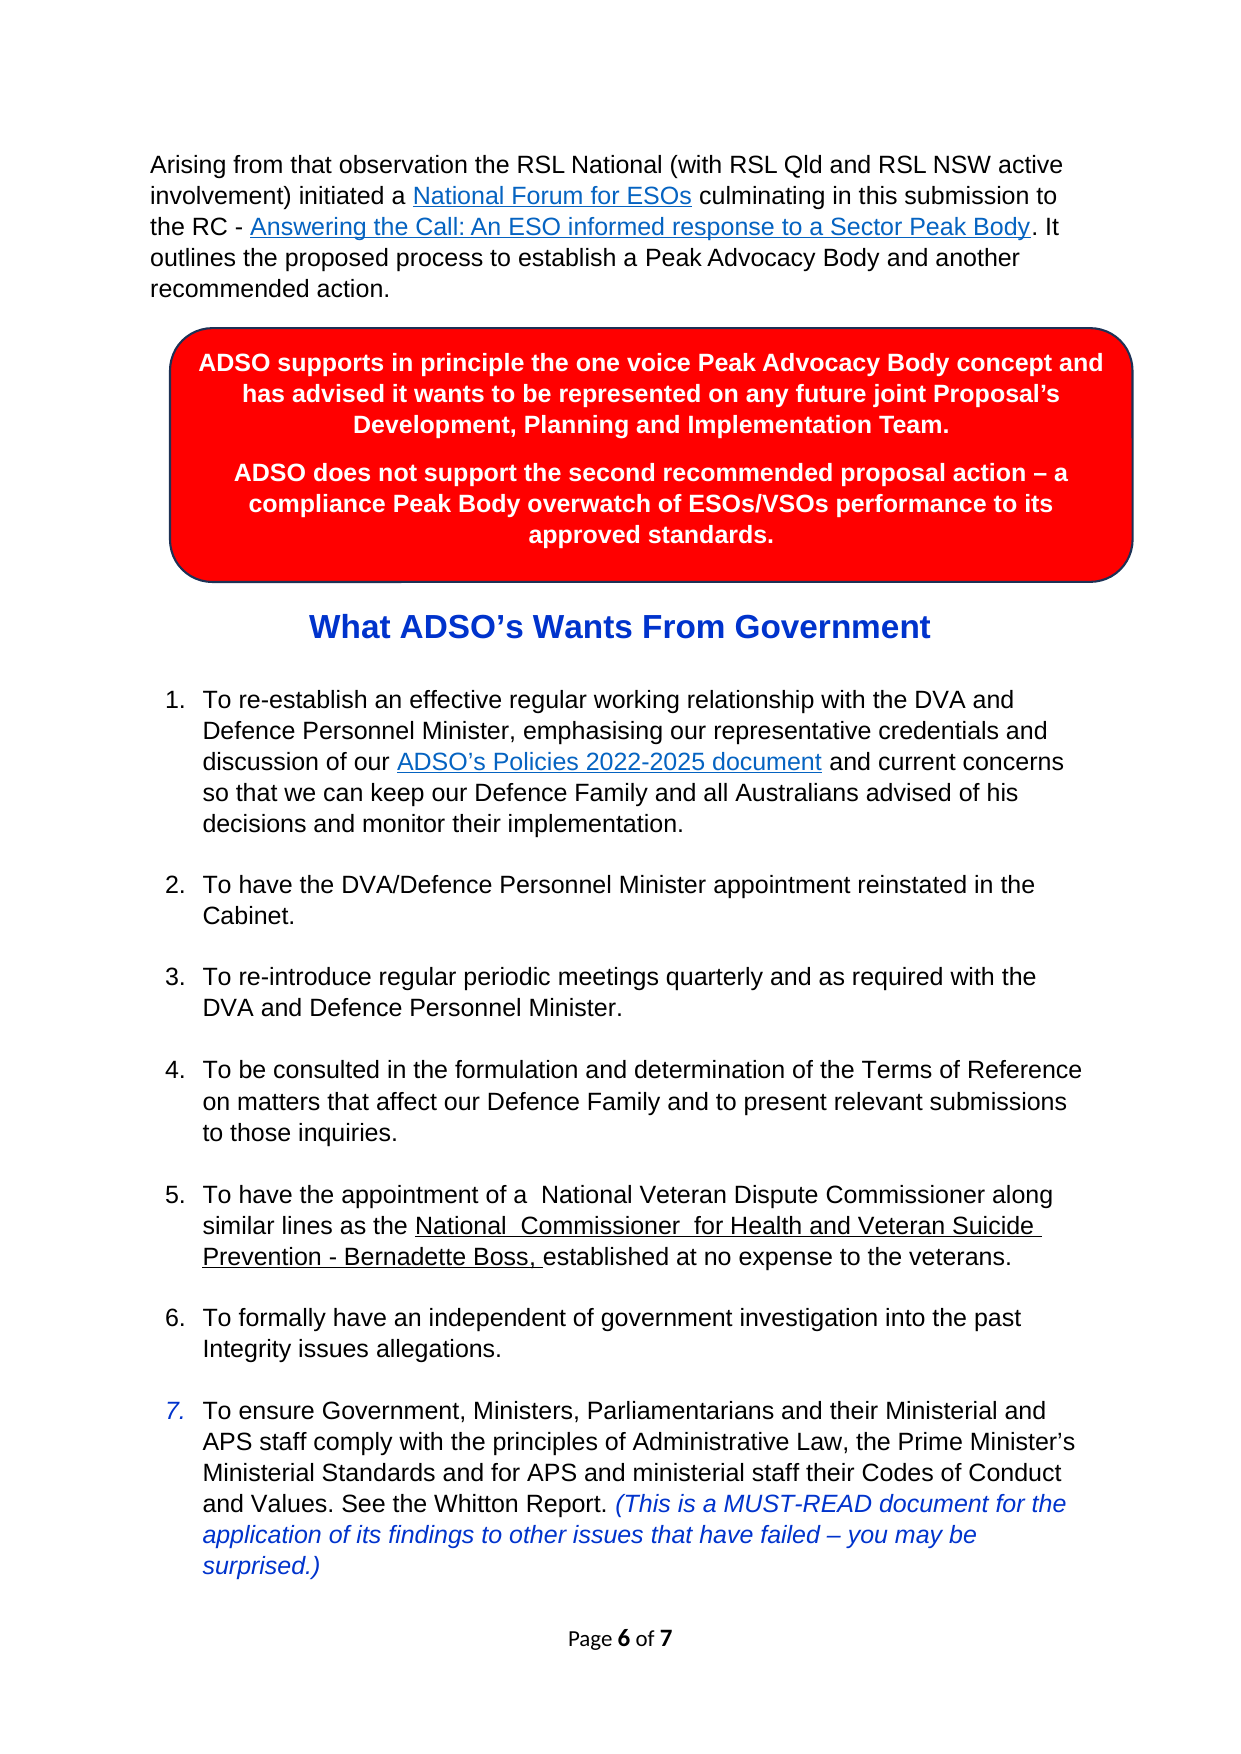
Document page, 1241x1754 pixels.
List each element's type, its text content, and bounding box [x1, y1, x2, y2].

list To formally have an independent of government investigation into the past Integrity issues allegations. [165, 1303, 1090, 1363]
list To re-establish an effective regular working relationship with the DVA and Defence Personnel Minister, emphasising our representative credentials and discussion of our ADSO’s Policies 2022-2025 document and current concerns so that we can keep our Defence Family and all Australians advised of his decisions and monitor their implementation. [165, 685, 1090, 868]
list To re-introduce regular periodic meetings quarterly and as required with the DVA and Defence Personnel Minister. [165, 962, 1090, 1022]
text What ADSO’s Wants From Government [150, 607, 1090, 646]
list To be consulted in the formulation and determination of the Terms of Reference on matters that affect our Defence Family and to present relevant submissions to those inquiries. [165, 1056, 1090, 1146]
list To ensure Government, Ministers, Parliamentarians and their Ministerial and APS staff comply with the principles of Administrative Law, the Prime Minister’s Ministerial Standards and for APS and ministerial staff their Codes of Conduct and Values. See the Whitton Report. (This is a MUST-READ document for the application of its findings to other issues that have failed – you may be surprised.) [165, 1396, 1090, 1580]
list To have the appointment of a National Veteran Dispute Commissioner along similar lines as the National Commissioner for Health and Veteran Suicide Prevention - Bernadette Boss, established at no expense to the veterans. [165, 1180, 1090, 1301]
list To have the DVA/Defence Personnel Minister appointment reinstated in the Cabinet. [165, 870, 1090, 960]
text Arising from that observation the RSL National (with RSL Qld and RSL NSW active involvement) initiated a National Forum for ESOs culminating in this submission to the RC - Answering the Call: An ESO informed response to a Sector Peak Body. It outlines the proposed process to establish a Peak Advocacy Body and another recommended action. [150, 150, 1090, 303]
